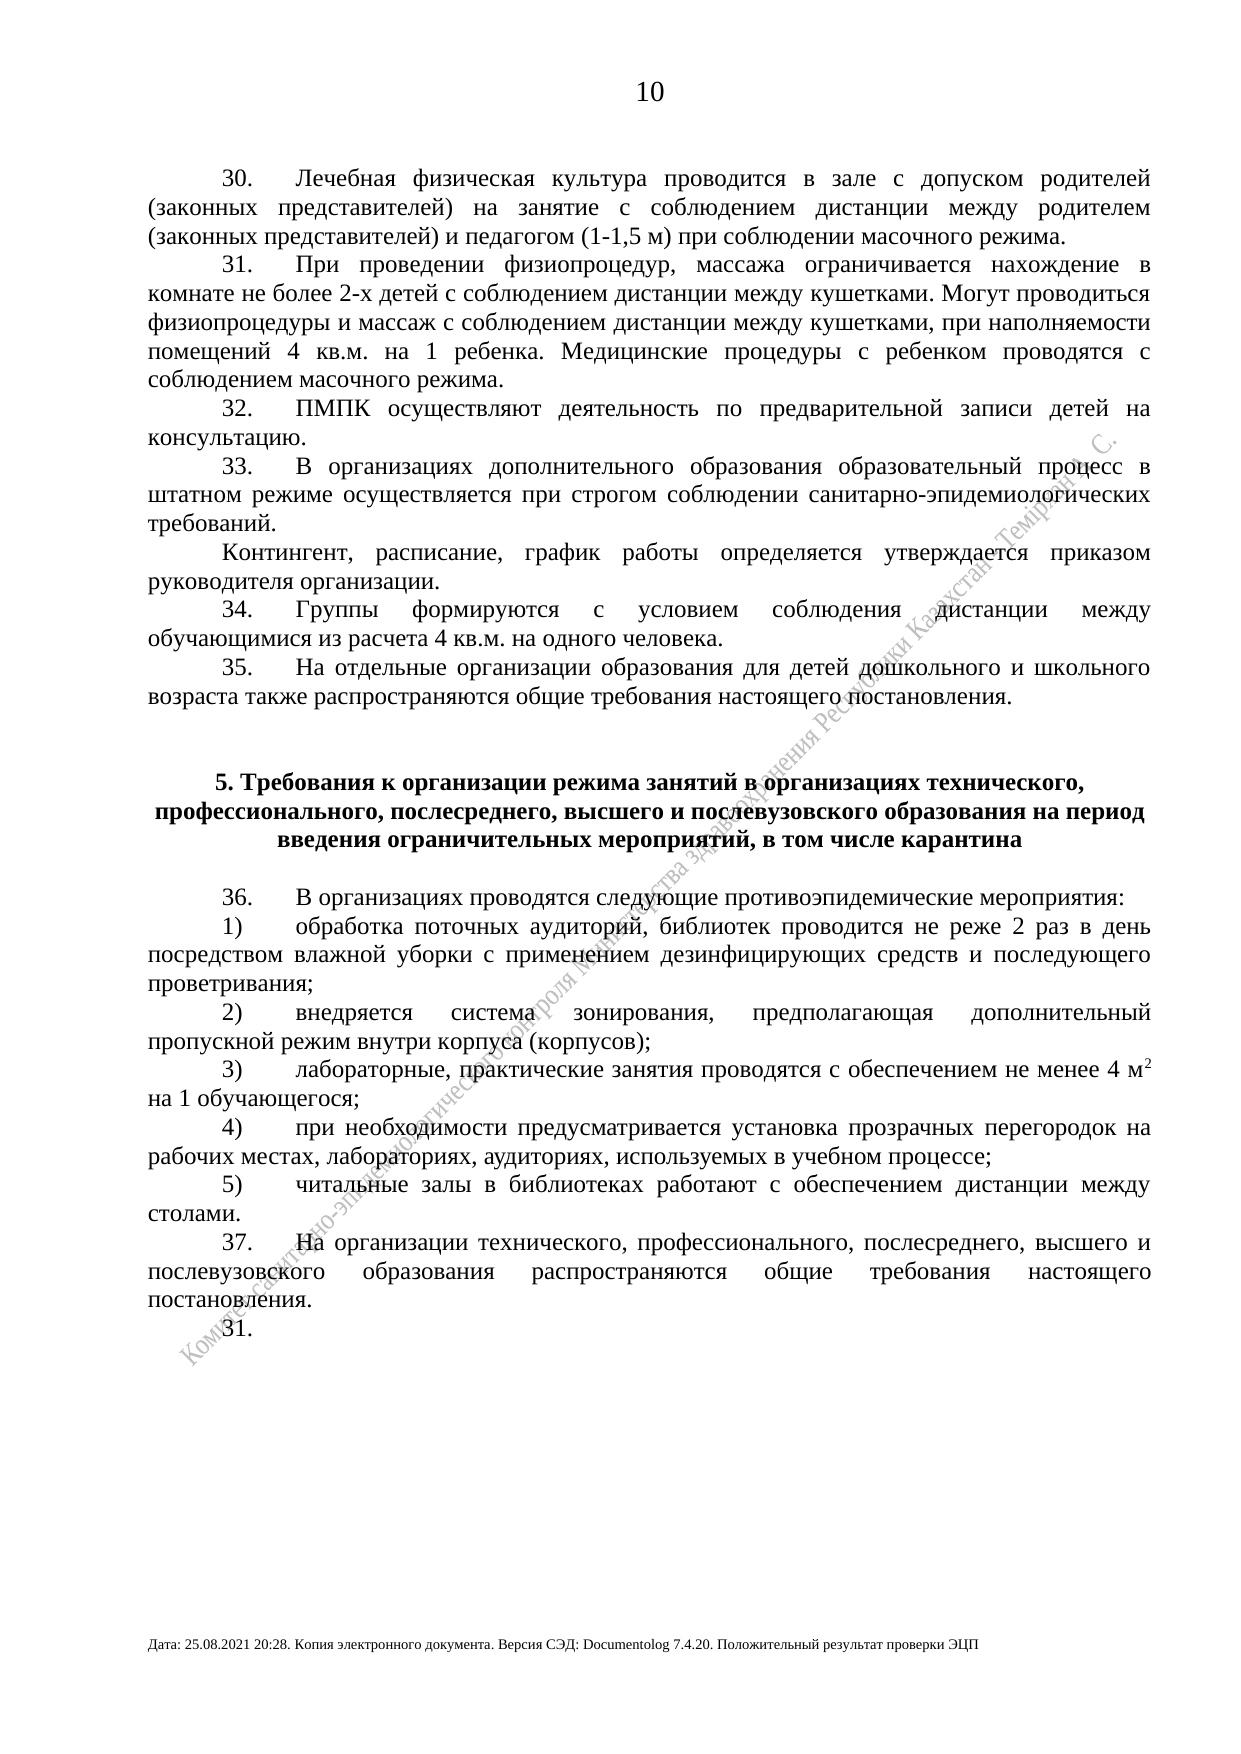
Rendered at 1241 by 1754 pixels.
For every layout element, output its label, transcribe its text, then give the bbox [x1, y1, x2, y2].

text 5. Требования к организации режима занятий в организациях технического, профессионального, послесреднего, высшего и послевузовского образования на период введения ограничительных мероприятий, в том числе карантина [148, 767, 1152, 853]
list Лечебная физическая культура проводится в зале с допуском родителей (законных представителей) на занятие с соблюдением дистанции между родителем (законных представителей) и педагогом (1-1,5 м) при соблюдении масочного режима. [148, 163, 1152, 249]
list Группы формируются с условием соблюдения дистанции между обучающимися из расчета 4 кв.м. на одного человека. [148, 594, 1152, 652]
list при необходимости предусматривается установка прозрачных перегородок на рабочих местах, лабораториях, аудиториях, используемых в учебном процессе; [148, 1112, 1152, 1169]
list В организациях дополнительного образования образовательный процесс в штатном режиме осуществляется при строгом соблюдении санитарно-эпидемиологических требований. [148, 451, 1152, 537]
list На отдельные организации образования для детей дошкольного и школьного возраста также распространяются общие требования настоящего постановления. [148, 652, 1152, 709]
text Контингент, расписание, график работы определяется утверждается приказом руководителя организации. [148, 537, 1152, 594]
list В организациях проводятся следующие противоэпидемические мероприятия: [148, 882, 1152, 911]
list читальные залы в библиотеках работают с обеспечением дистанции между столами. [148, 1169, 1152, 1227]
list При проведении физиопроцедур, массажа ограничивается нахождение в комнате не более 2-х детей с соблюдением дистанции между кушетками. Могут проводиться физиопроцедуры и массаж с соблюдением дистанции между кушетками, при наполняемости помещений 4 кв.м. на 1 ребенка. Медицинские процедуры с ребенком проводятся с соблюдением масочного режима. [148, 249, 1152, 393]
list На организации технического, профессионального, послесреднего, высшего и послевузовского образования распространяются общие требования настоящего постановления. [148, 1227, 1152, 1313]
list внедряется система зонирования, предполагающая дополнительный пропускной режим внутри корпуса (корпусов); [148, 997, 1152, 1054]
list лабораторные, практические занятия проводятся с обеспечением не менее 4 м2 на 1 обучающегося; [148, 1054, 1152, 1112]
list ПМПК осуществляют деятельность по предварительной записи детей на консультацию. [148, 393, 1152, 451]
list обработка поточных аудиторий, библиотек проводится не реже 2 раз в день посредством влажной уборки с применением дезинфицирующих средств и последующего проветривания; [148, 911, 1152, 997]
